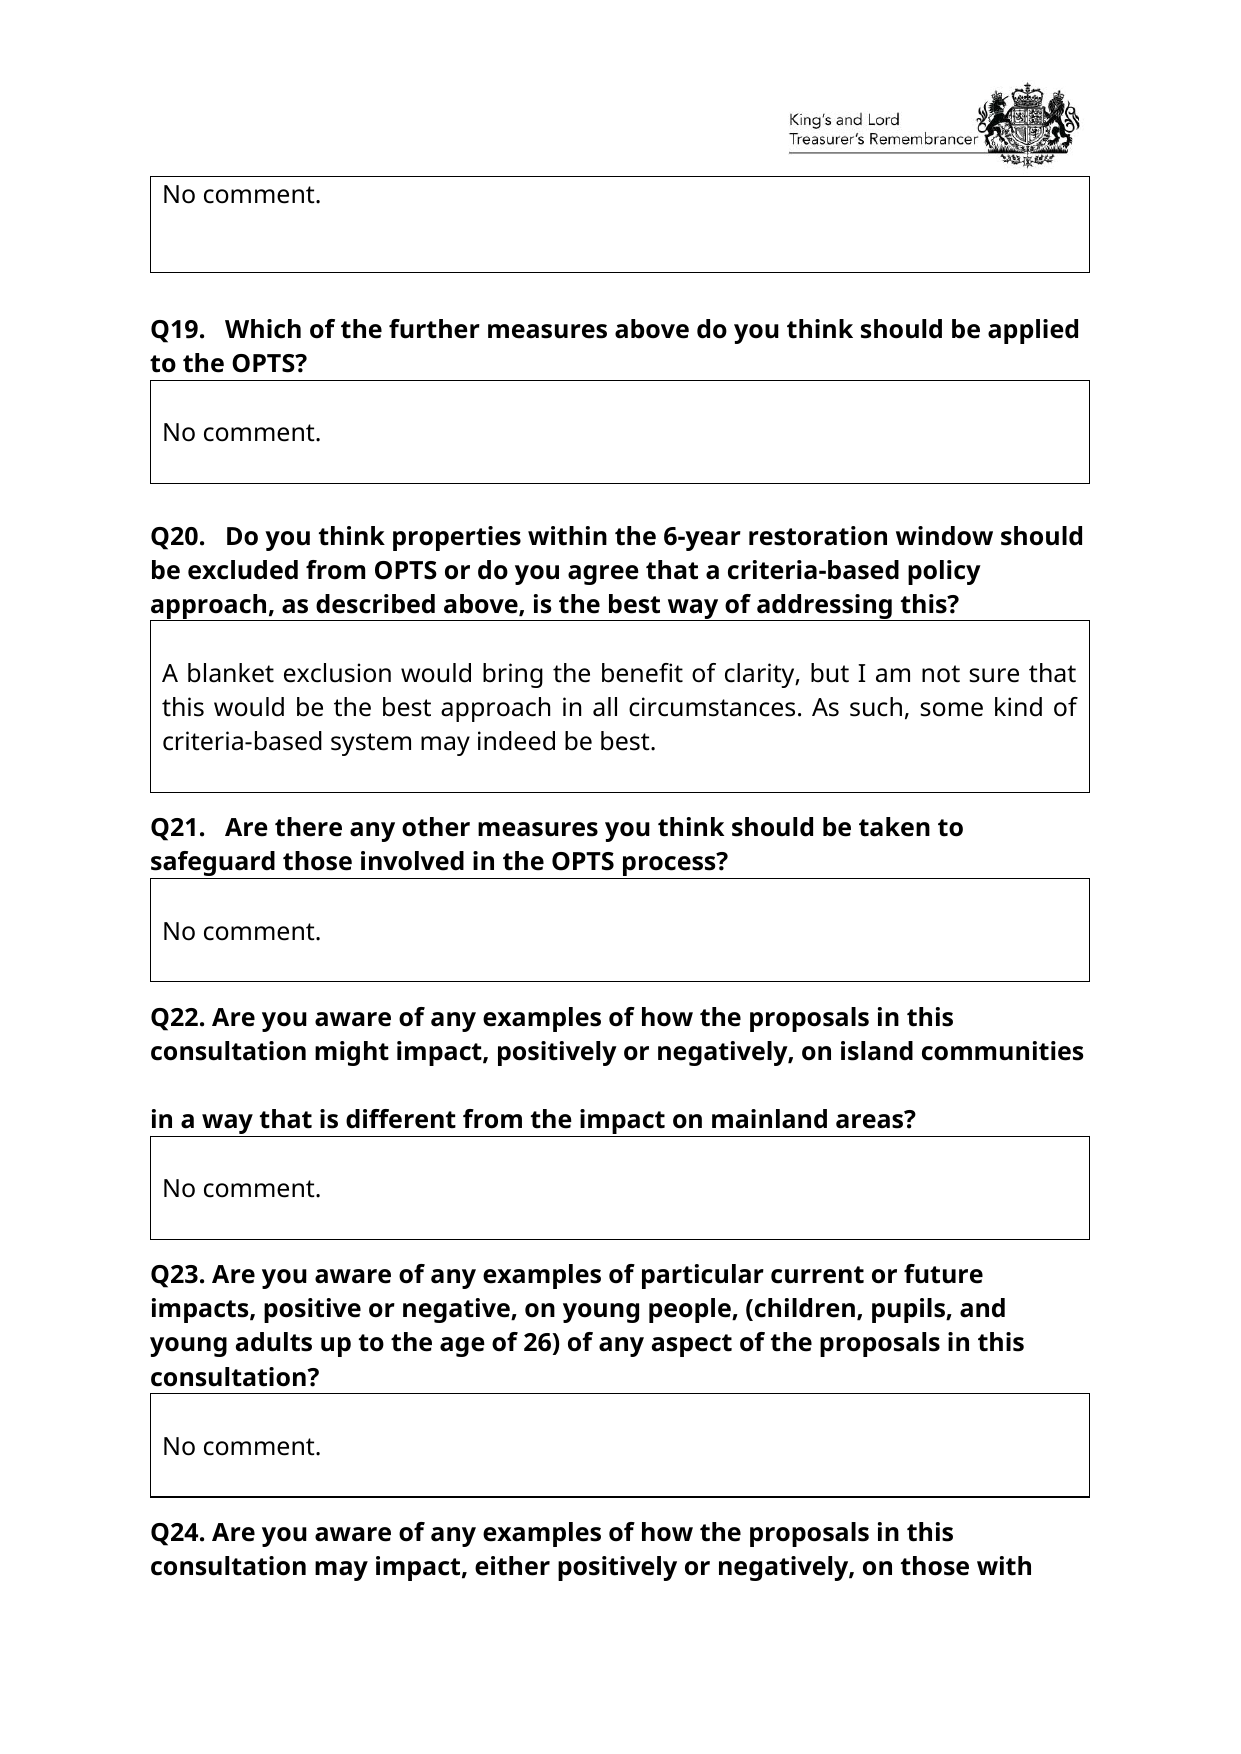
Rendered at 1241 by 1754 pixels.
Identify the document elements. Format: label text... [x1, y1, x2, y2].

table_header No comment. [151, 177, 1089, 272]
text Q22. Are you aware of any examples of how the proposals in this consultation might impact, positively or negatively, on island communities in a way that is different from the impact on mainland areas? [150, 999, 1090, 1136]
table_header No comment. [151, 1394, 1089, 1496]
table_header No comment. [151, 381, 1089, 483]
picture [775, 73, 1091, 176]
text Q19. Which of the further measures above do you think should be applied to the OPTS? [150, 312, 1090, 380]
text Q23. Are you aware of any examples of particular current or future impacts, positive or negative, on young people, (children, pupils, and young adults up to the age of 26) of any aspect of the proposals in this consultation? [150, 1257, 1090, 1393]
text Q20. Do you think properties within the 6-year restoration window should be excluded from OPTS or do you agree that a criteria-based policy approach, as described above, is the best way of addressing this? [150, 518, 1090, 620]
table_header No comment. [151, 1137, 1089, 1239]
table_header No comment. [151, 879, 1089, 981]
table_header A blanket exclusion would bring the benefit of clarity, but I am not sure that this would be the best approach in all circumstances. As such, some kind of criteria-based system may indeed be best. [151, 621, 1089, 792]
text Q21. Are there any other measures you think should be taken to safeguard those involved in the OPTS process? [150, 810, 1090, 878]
